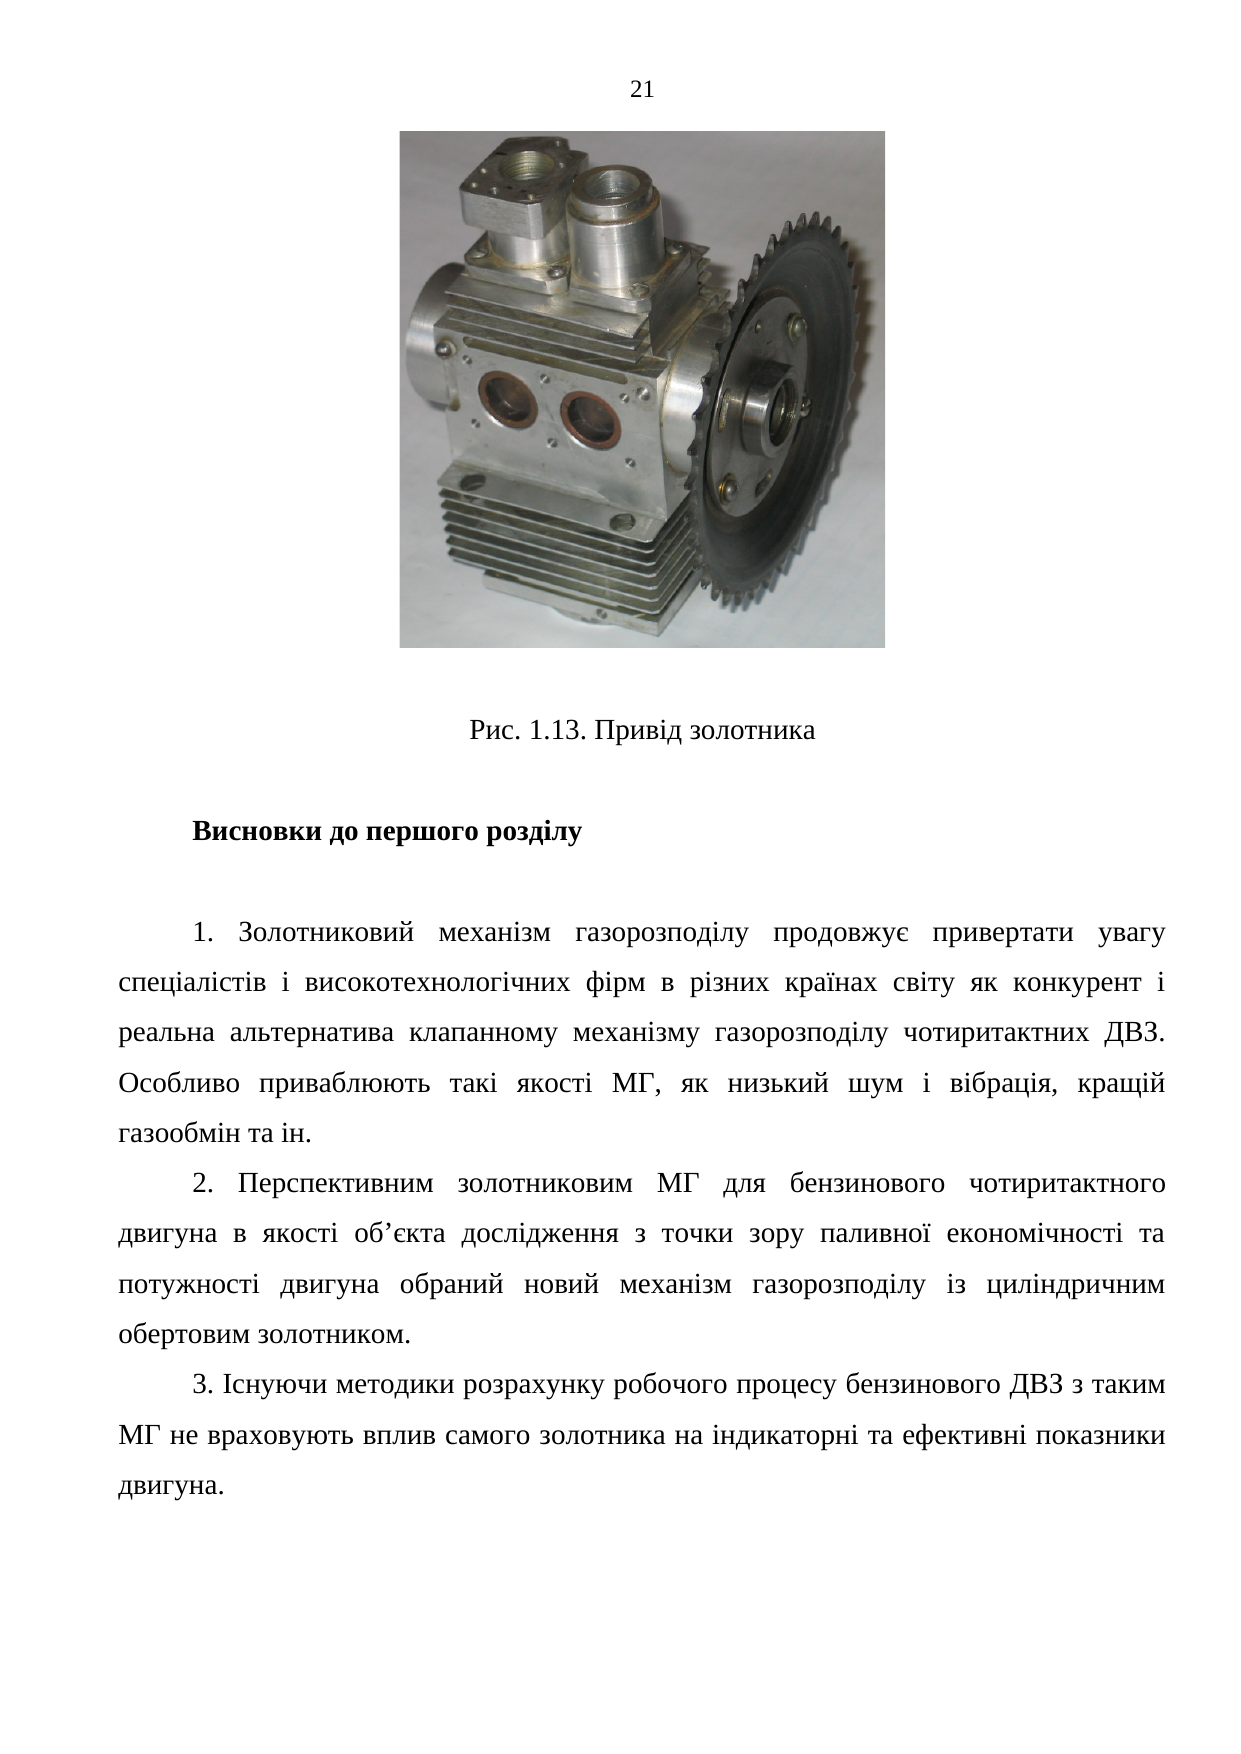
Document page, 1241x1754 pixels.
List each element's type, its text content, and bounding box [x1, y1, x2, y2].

text 1. Золотниковий механізм газорозподілу продовжує привертати увагу спеціалістів і високотехнологічних фірм в різних країнах світу як конкурент і реальна альтернатива клапанному механізму газорозподілу чотиритактних ДВЗ. Особливо приваблюють такі якості МГ, як низький шум і вібрація, кращій газообмін та ін. [118, 914, 1167, 1148]
text 2. Перспективним золотниковим МГ для бензинового чотиритактного двигуна в якості об’єкта дослідження з точки зору паливної економічності та потужності двигуна обраний новий механізм газорозподілу із циліндричним обертовим золотником. [118, 1165, 1167, 1350]
text Рис. 1.13. Привід золотника [118, 712, 1167, 746]
text Висновки до першого розділу [118, 813, 1167, 847]
text 3. Існуючи методики розрахунку робочого процесу бензинового ДВЗ з таким МГ не враховують вплив самого золотника на індикаторні та ефективні показники двигуна. [118, 1367, 1167, 1501]
picture [399, 131, 886, 648]
